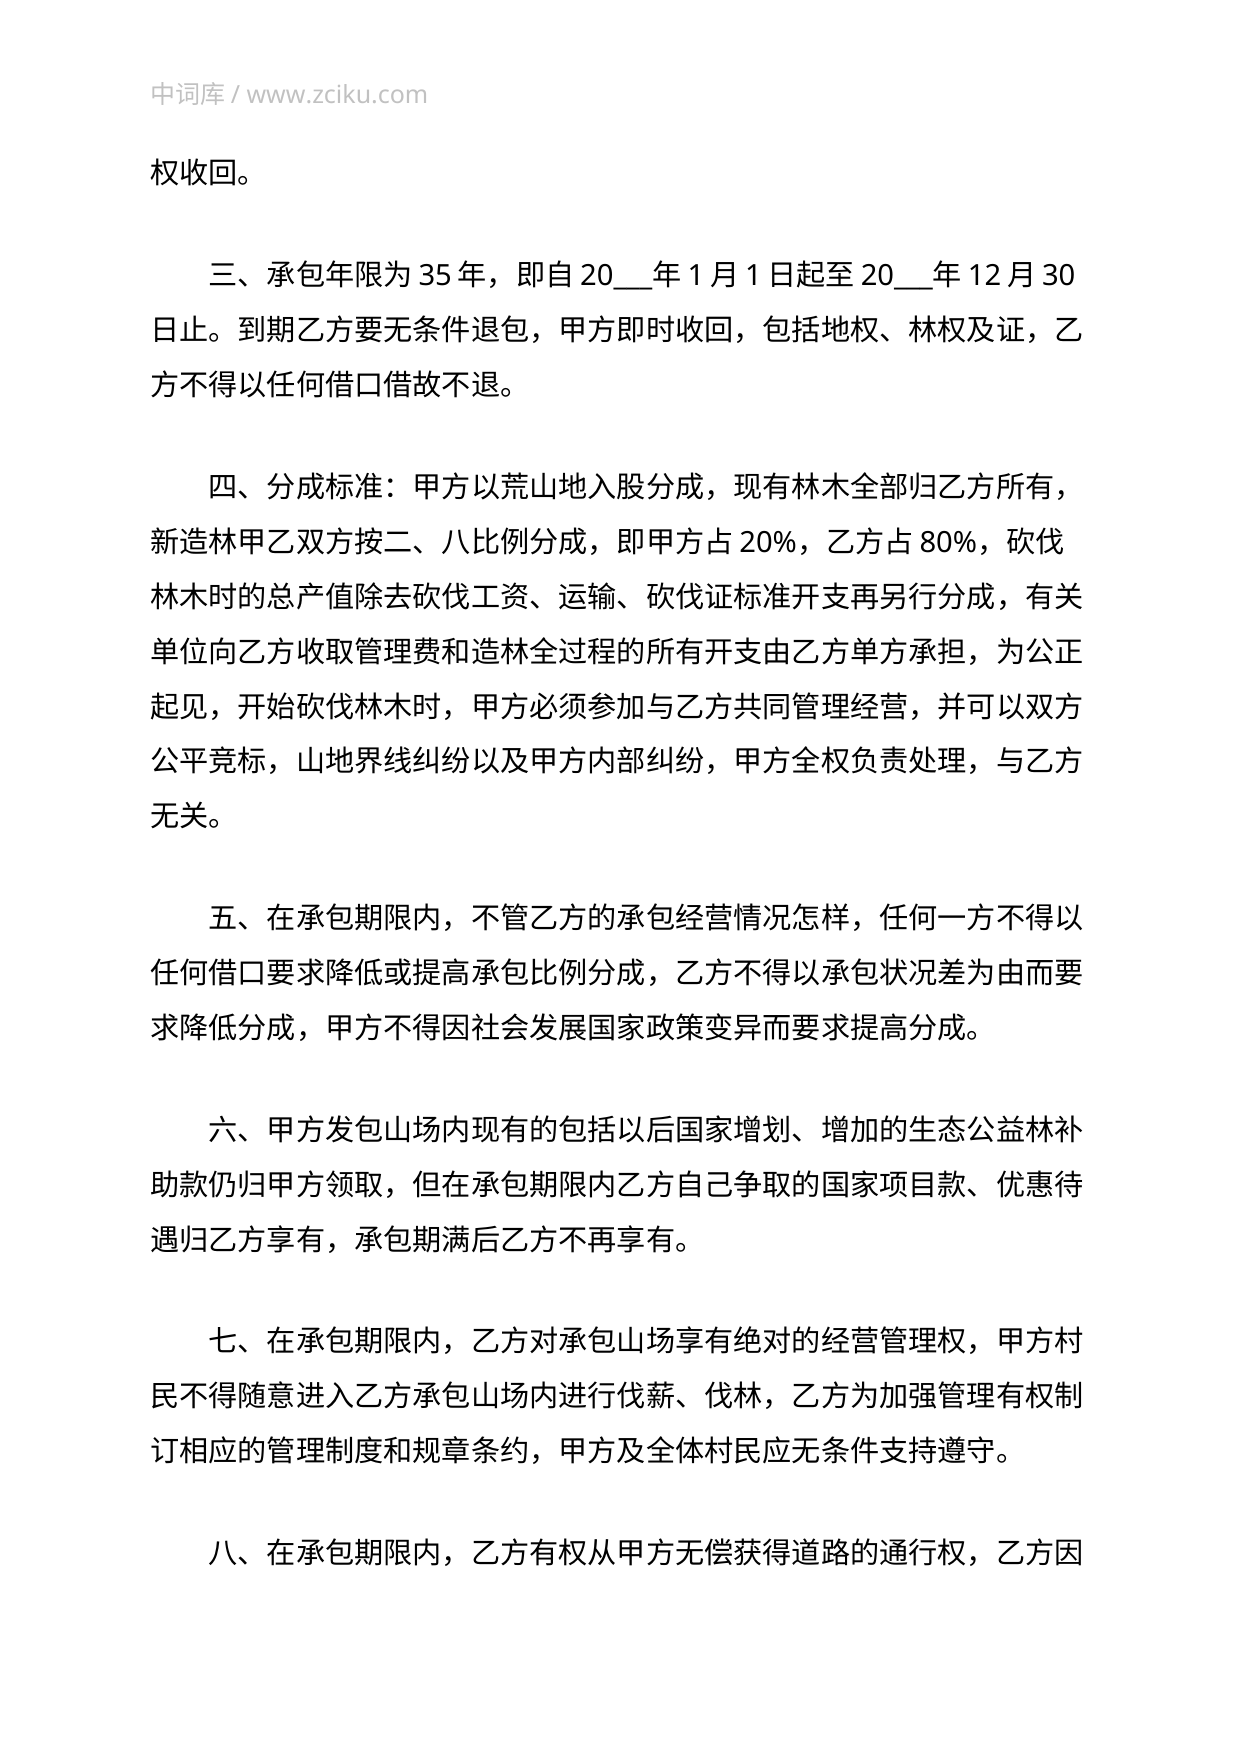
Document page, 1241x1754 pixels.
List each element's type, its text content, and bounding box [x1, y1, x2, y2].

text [150, 150, 1090, 192]
text 七、在承包期限内，乙方对承包山场享有绝对的经营管理权，甲方村民不得随意进入乙方承包山场内进行伐薪、伐林，乙方为加强管理有权制订相应的管理制度和规章条约，甲方及全体村民应无条件支持遵守。 [150, 1318, 1090, 1470]
text 三、承包年限为35年，即自20___年1月1日起至20___年12月30日止。到期乙方要无条件退包，甲方即时收回，包括地权、林权及证，乙方不得以任何借口借故不退。 [150, 252, 1090, 404]
text 五、在承包期限内，不管乙方的承包经营情况怎样，任何一方不得以任何借口要求降低或提高承包比例分成，乙方不得以承包状况差为由而要求降低分成，甲方不得因社会发展国家政策变异而要求提高分成。 [150, 895, 1090, 1047]
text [150, 1529, 1090, 1572]
text 六、甲方发包山场内现有的包括以后国家增划、增加的生态公益林补助款仍归甲方领取，但在承包期限内乙方自己争取的国家项目款、优惠待遇归乙方享有，承包期满后乙方不再享有。 [150, 1106, 1090, 1258]
text 四、分成标准：甲方以荒山地入股分成，现有林木全部归乙方所有，新造林甲乙双方按二、八比例分成，即甲方占20%，乙方占80%，砍伐林木时的总产值除去砍伐工资、运输、砍伐证标准开支再另行分成，有关单位向乙方收取管理费和造林全过程的所有开支由乙方单方承担，为公正起见，开始砍伐林木时，甲方必须参加与乙方共同管理经营，并可以双方公平竞标，山地界线纠纷以及甲方内部纠纷，甲方全权负责处理，与乙方无关。 [150, 463, 1090, 835]
